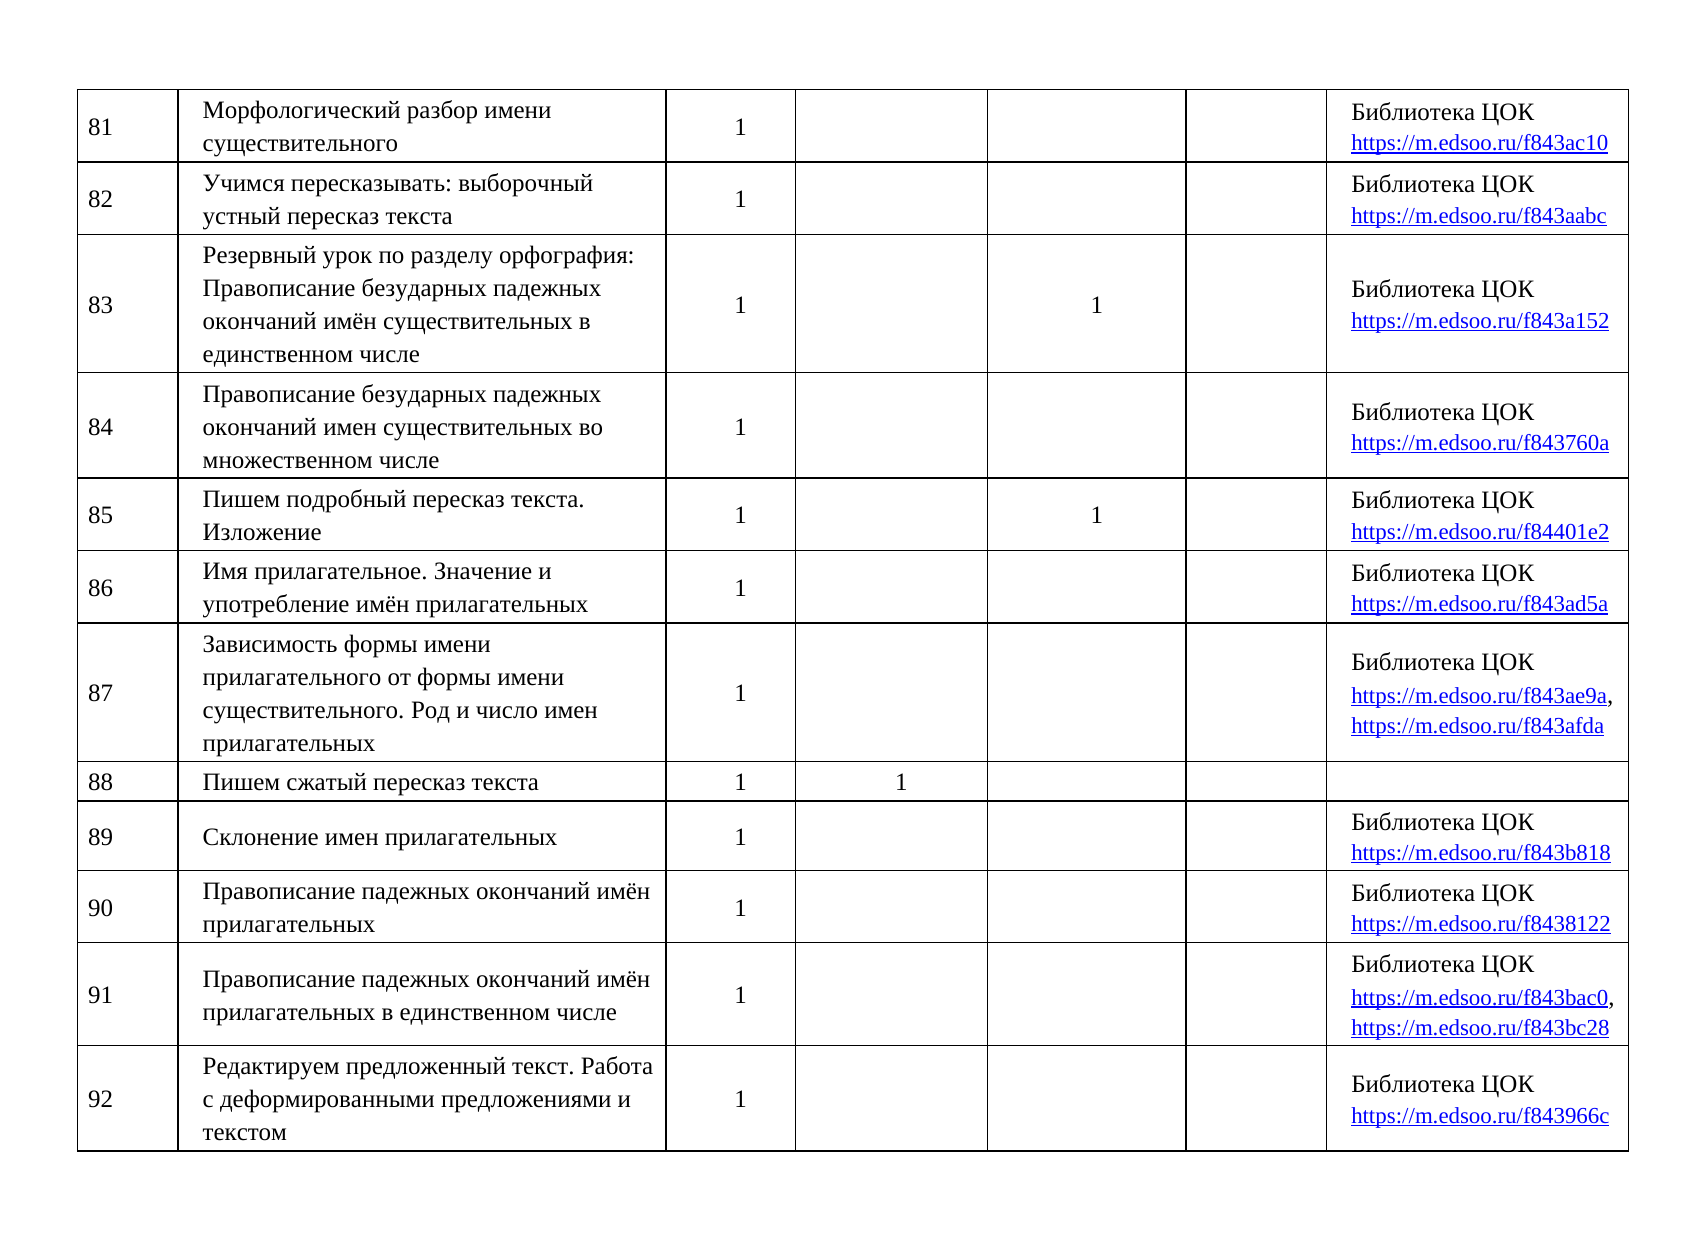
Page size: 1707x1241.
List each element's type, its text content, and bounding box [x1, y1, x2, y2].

table_cell [988, 943, 1185, 1044]
table_cell [1187, 1046, 1326, 1150]
table_cell 92 [78, 1046, 177, 1150]
table_cell Склонение имен прилагательных [179, 802, 665, 869]
table_cell [988, 90, 1185, 161]
table_cell [988, 551, 1185, 622]
table_cell [1187, 163, 1326, 233]
table_cell Библиотека ЦОК https://m.edsoo.ru/f8438122 [1327, 871, 1628, 942]
table_cell 1 [667, 163, 795, 233]
table_cell 88 [78, 762, 177, 800]
table_cell Библиотека ЦОК https://m.edsoo.ru/f843a152 [1327, 235, 1628, 372]
table_cell 1 [667, 624, 795, 761]
table_cell Пишем сжатый пересказ текста [179, 762, 665, 800]
table_cell Библиотека ЦОК https://m.edsoo.ru/f843bac0, https://m.edsoo.ru/f843bc28 [1327, 943, 1628, 1044]
table_cell 91 [78, 943, 177, 1044]
table_cell [1187, 871, 1326, 942]
table_cell Резервный урок по разделу орфография: Правописание безударных падежных окончаний имён существительных в единственном числе [179, 235, 665, 372]
table_cell [1187, 90, 1326, 161]
table_cell [1187, 551, 1326, 622]
table_cell 1 [988, 479, 1185, 550]
table_cell [988, 624, 1185, 761]
table_cell 90 [78, 871, 177, 942]
table_cell [988, 163, 1185, 233]
table_cell 81 [78, 90, 177, 161]
table_cell [1187, 235, 1326, 372]
table_cell [796, 624, 987, 761]
table_cell Имя прилагательное. Значение и употребление имён прилагательных [179, 551, 665, 622]
table_cell 1 [667, 373, 795, 477]
table_cell [988, 871, 1185, 942]
table_cell 1 [667, 1046, 795, 1150]
table_cell [796, 373, 987, 477]
table_cell Библиотека ЦОК https://m.edsoo.ru/f843ae9a, https://m.edsoo.ru/f843afda [1327, 624, 1628, 761]
table_cell [1187, 762, 1326, 800]
table_cell Правописание падежных окончаний имён прилагательных в единственном числе [179, 943, 665, 1044]
table_cell Библиотека ЦОК https://m.edsoo.ru/f843aabc [1327, 163, 1628, 233]
table_cell Пишем подробный пересказ текста. Изложение [179, 479, 665, 550]
table_cell Учимся пересказывать: выборочный устный пересказ текста [179, 163, 665, 233]
table_cell [796, 163, 987, 233]
table_cell Зависимость формы имени прилагательного от формы имени существительного. Род и число имен прилагательных [179, 624, 665, 761]
table_cell 1 [988, 235, 1185, 372]
table_cell [796, 1046, 987, 1150]
table_cell 85 [78, 479, 177, 550]
table_cell 1 [667, 235, 795, 372]
table_cell [796, 479, 987, 550]
table_cell 83 [78, 235, 177, 372]
table_cell [1327, 762, 1628, 800]
table_cell Библиотека ЦОК https://m.edsoo.ru/f843ac10 [1327, 90, 1628, 161]
table_cell 1 [667, 871, 795, 942]
table_cell [796, 551, 987, 622]
table_cell Библиотека ЦОК https://m.edsoo.ru/f843760a [1327, 373, 1628, 477]
table_cell Библиотека ЦОК https://m.edsoo.ru/f84401e2 [1327, 479, 1628, 550]
table_cell [1187, 943, 1326, 1044]
table_cell [1187, 802, 1326, 869]
table_cell [1187, 624, 1326, 761]
table_cell Библиотека ЦОК https://m.edsoo.ru/f843966c [1327, 1046, 1628, 1150]
table_cell 1 [667, 479, 795, 550]
table_cell Редактируем предложенный текст. Работа с деформированными предложениями и текстом [179, 1046, 665, 1150]
table_cell Правописание падежных окончаний имён прилагательных [179, 871, 665, 942]
table_cell 89 [78, 802, 177, 869]
table_cell Правописание безударных падежных окончаний имен существительных во множественном числе [179, 373, 665, 477]
table_cell 1 [796, 762, 987, 800]
table_cell [796, 235, 987, 372]
table_cell 86 [78, 551, 177, 622]
table_cell [796, 802, 987, 869]
table_cell 1 [667, 551, 795, 622]
table_cell [796, 90, 987, 161]
table_cell 1 [667, 802, 795, 869]
table_cell Морфологический разбор имени существительного [179, 90, 665, 161]
table_cell 84 [78, 373, 177, 477]
table_cell 87 [78, 624, 177, 761]
table_cell Библиотека ЦОК https://m.edsoo.ru/f843b818 [1327, 802, 1628, 869]
table_cell [1187, 479, 1326, 550]
table_cell [1187, 373, 1326, 477]
table_cell 1 [667, 762, 795, 800]
table_cell [988, 373, 1185, 477]
table_cell [796, 943, 987, 1044]
table_cell [796, 871, 987, 942]
table_cell 1 [667, 90, 795, 161]
table_cell 1 [667, 943, 795, 1044]
table_cell 82 [78, 163, 177, 233]
table_cell [988, 762, 1185, 800]
table_cell [988, 802, 1185, 869]
table_cell Библиотека ЦОК https://m.edsoo.ru/f843ad5a [1327, 551, 1628, 622]
table_cell [988, 1046, 1185, 1150]
